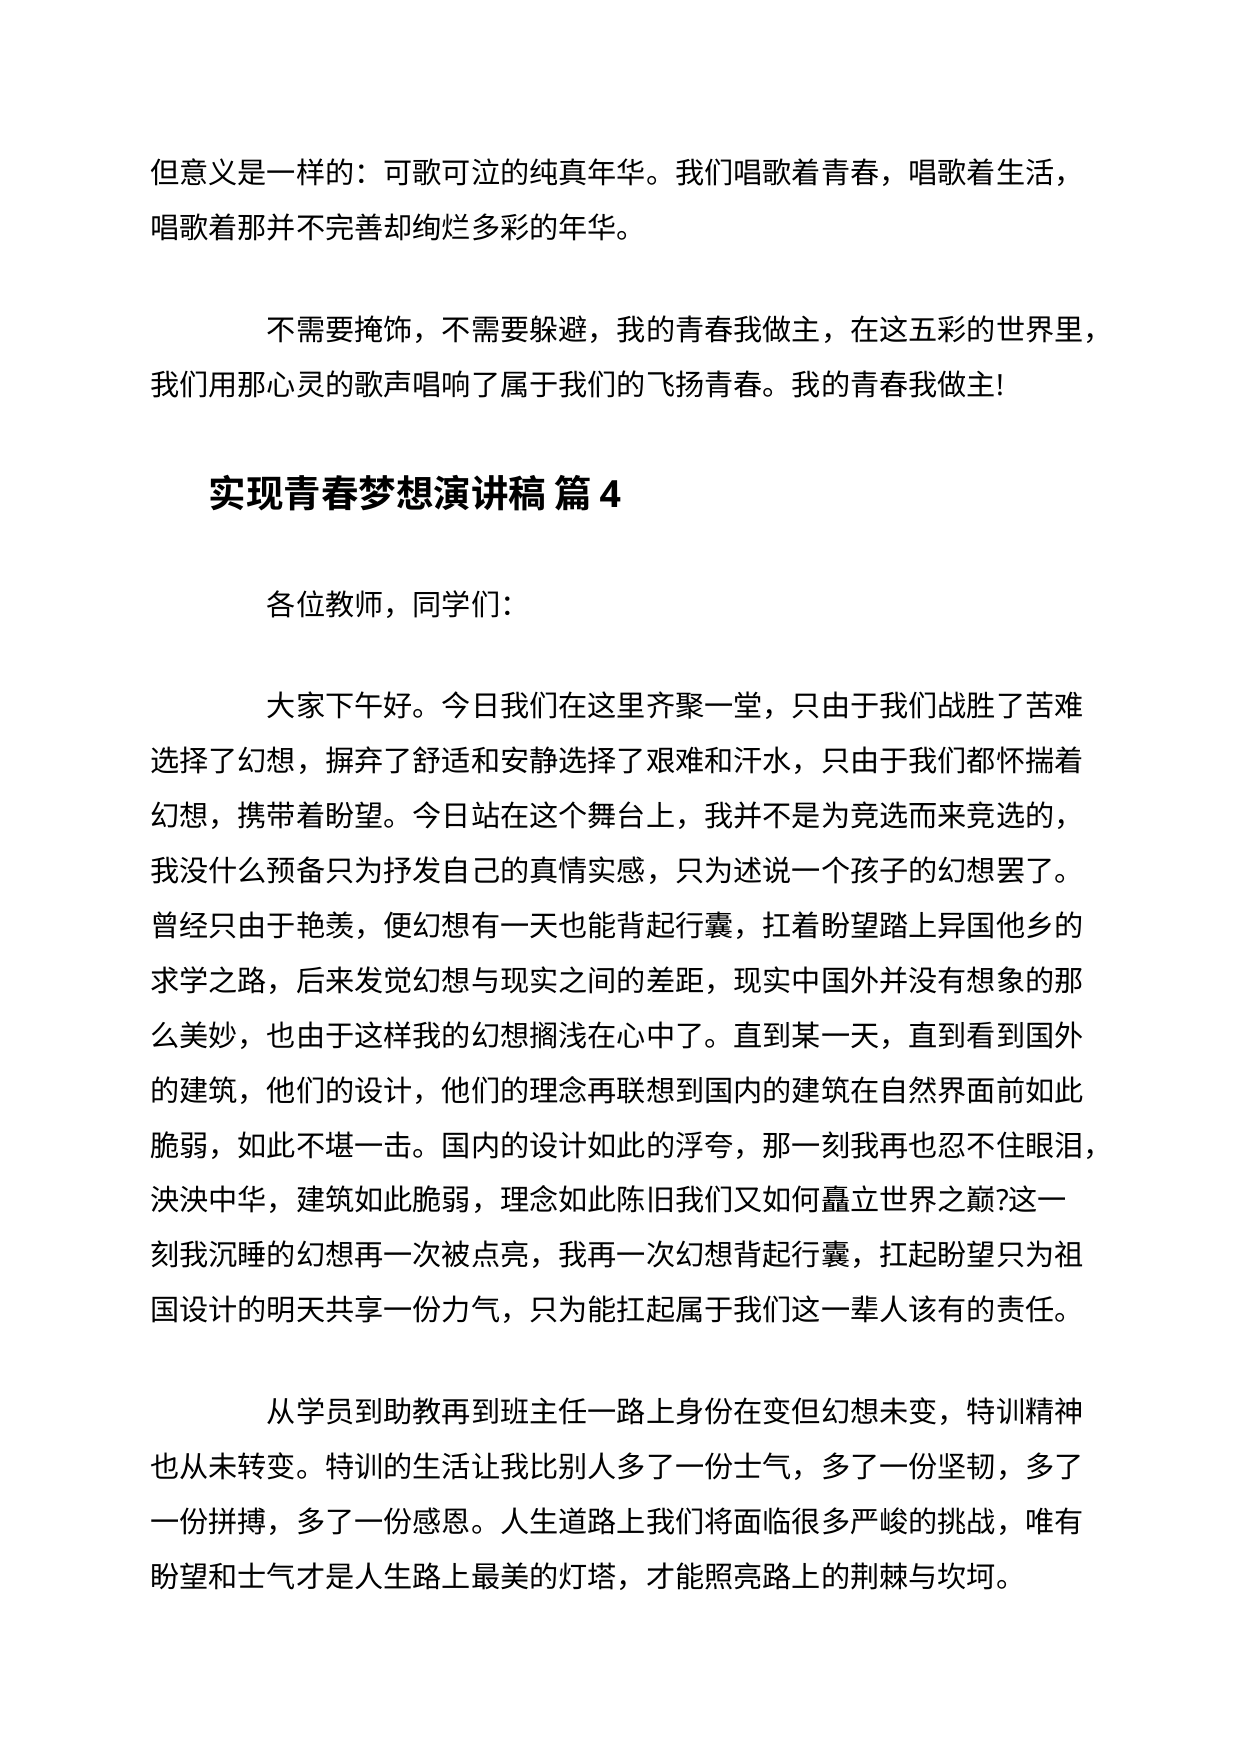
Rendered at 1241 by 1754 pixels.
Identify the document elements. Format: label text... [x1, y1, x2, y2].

text 实现青春梦想演讲稿 篇4 [150, 463, 1090, 518]
text 从学员到助教再到班主任一路上身份在变但幻想未变，特训精神也从未转变。特训的生活让我比别人多了一份士气，多了一份坚韧，多了一份拼搏，多了一份感恩。人生道路上我们将面临很多严峻的挑战，唯有盼望和士气才是人生路上最美的灯塔，才能照亮路上的荆棘与坎坷。 [150, 1389, 1090, 1596]
text 不需要掩饰，不需要躲避，我的青春我做主，在这五彩的世界里，我们用那心灵的歌声唱响了属于我们的飞扬青春。我的青春我做主! [150, 307, 1090, 404]
text 大家下午好。今日我们在这里齐聚一堂，只由于我们战胜了苦难选择了幻想，摒弃了舒适和安静选择了艰难和汗水，只由于我们都怀揣着幻想，携带着盼望。今日站在这个舞台上，我并不是为竞选而来竞选的，我没什么预备只为抒发自己的真情实感，只为述说一个孩子的幻想罢了。曾经只由于艳羡，便幻想有一天也能背起行囊，扛着盼望踏上异国他乡的求学之路，后来发觉幻想与现实之间的差距，现实中国外并没有想象的那么美妙，也由于这样我的幻想搁浅在心中了。直到某一天，直到看到国外的建筑，他们的设计，他们的理念再联想到国内的建筑在自然界面前如此脆弱，如此不堪一击。国内的设计如此的浮夸，那一刻我再也忍不住眼泪，泱泱中华，建筑如此脆弱，理念如此陈旧我们又如何矗立世界之巅?这一刻我沉睡的幻想再一次被点亮，我再一次幻想背起行囊，扛起盼望只为祖国设计的明天共享一份力气，只为能扛起属于我们这一辈人该有的责任。 [150, 683, 1090, 1329]
text 各位教师，同学们： [150, 581, 1090, 623]
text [150, 150, 1090, 247]
